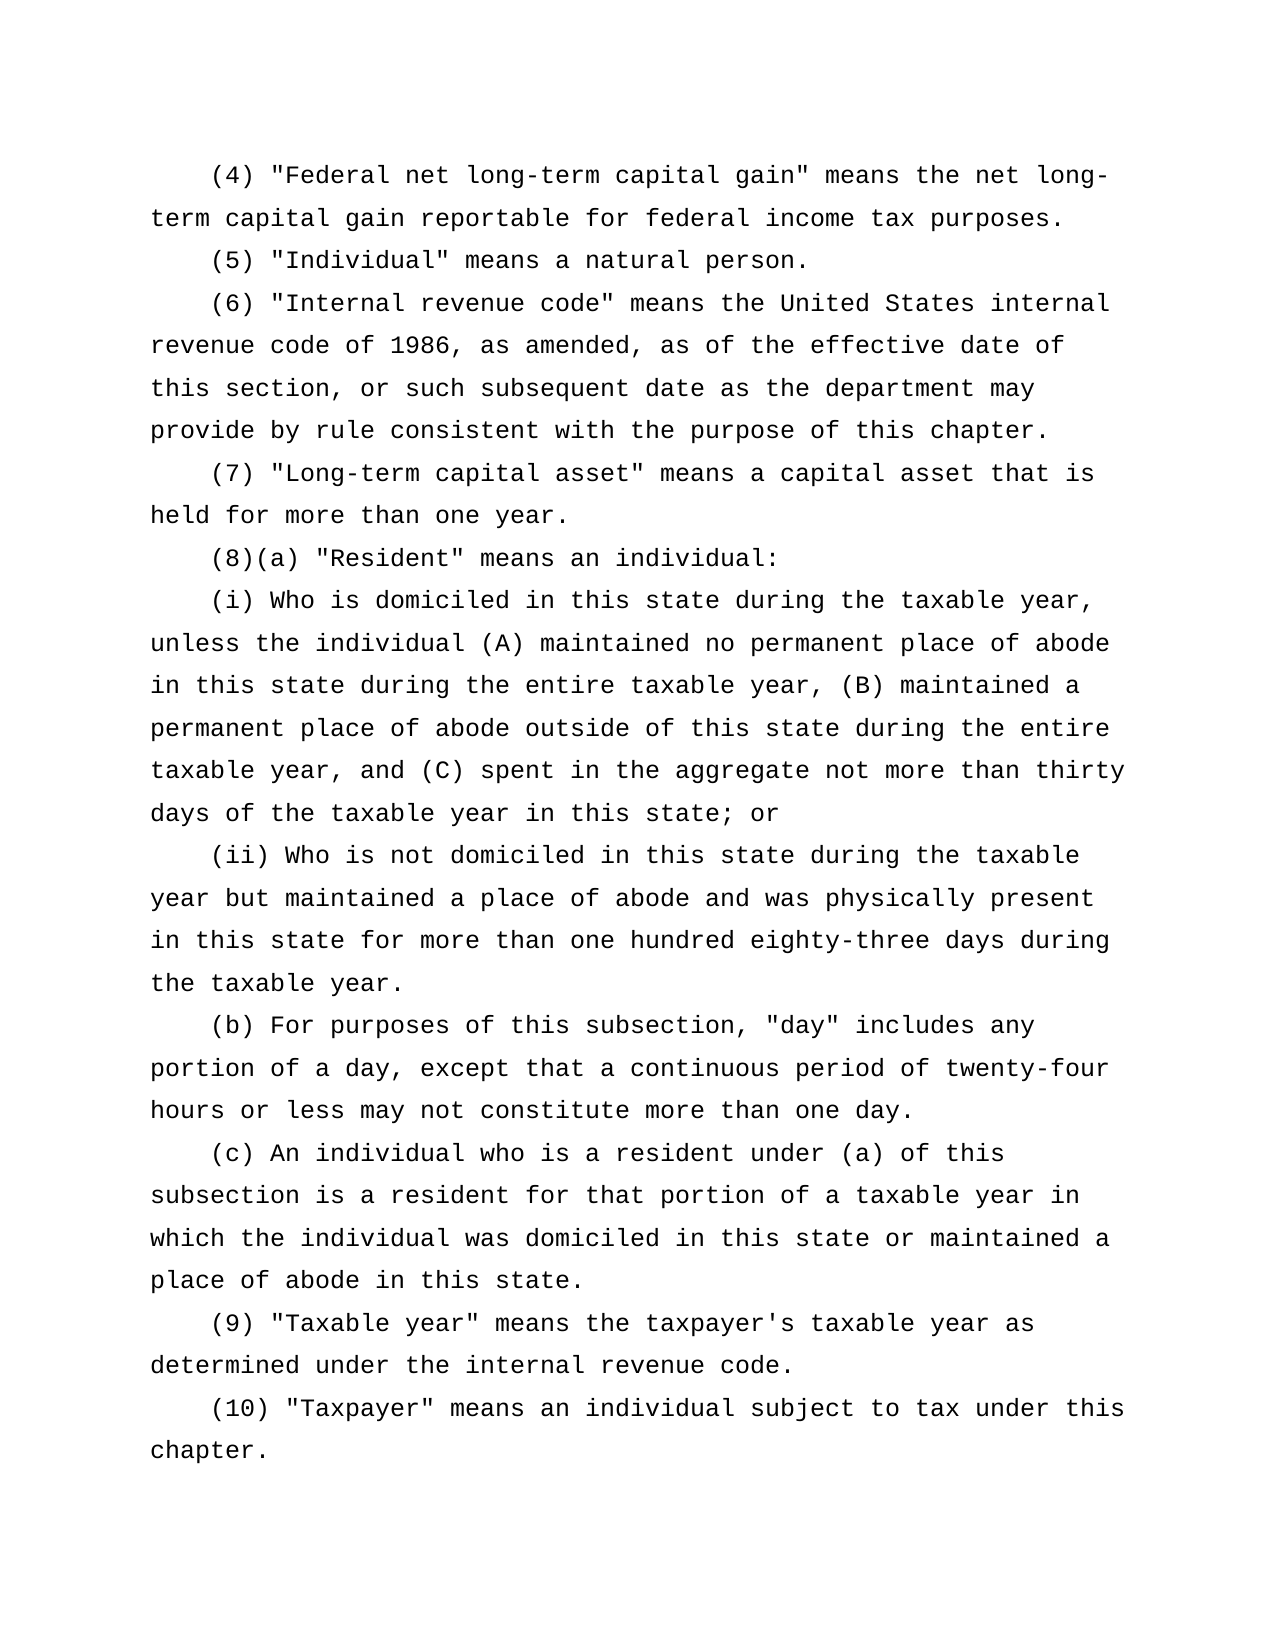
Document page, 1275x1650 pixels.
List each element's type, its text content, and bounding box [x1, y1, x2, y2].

text (9) "Taxable year" means the taxpayer's taxable year as determined under the internal revenue code. [150, 1297, 1125, 1382]
text (ii) Who is not domiciled in this state during the taxable year but maintained a place of abode and was physically present in this state for more than one hundred eighty-three days during the taxable year. [150, 830, 1125, 1000]
text (7) "Long-term capital asset" means a capital asset that is held for more than one year. [150, 447, 1125, 532]
text (8)(a) "Resident" means an individual: [150, 532, 1125, 575]
text (c) An individual who is a resident under (a) of this subsection is a resident for that portion of a taxable year in which the individual was domiciled in this state or maintained a place of abode in this state. [150, 1127, 1125, 1297]
text (4) "Federal net long-term capital gain" means the net long-term capital gain reportable for federal income tax purposes. [150, 150, 1125, 235]
text (b) For purposes of this subsection, "day" includes any portion of a day, except that a continuous period of twenty-four hours or less may not constitute more than one day. [150, 1000, 1125, 1127]
text (6) "Internal revenue code" means the United States internal revenue code of 1986, as amended, as of the effective date of this section, or such subsequent date as the department may provide by rule consistent with the purpose of this chapter. [150, 277, 1125, 447]
text (10) "Taxpayer" means an individual subject to tax under this chapter. [150, 1382, 1125, 1467]
text (5) "Individual" means a natural person. [150, 235, 1125, 277]
text (i) Who is domiciled in this state during the taxable year, unless the individual (A) maintained no permanent place of abode in this state during the entire taxable year, (B) maintained a permanent place of abode outside of this state during the entire taxable year, and (C) spent in the aggregate not more than thirty days of the taxable year in this state; or [150, 575, 1125, 830]
